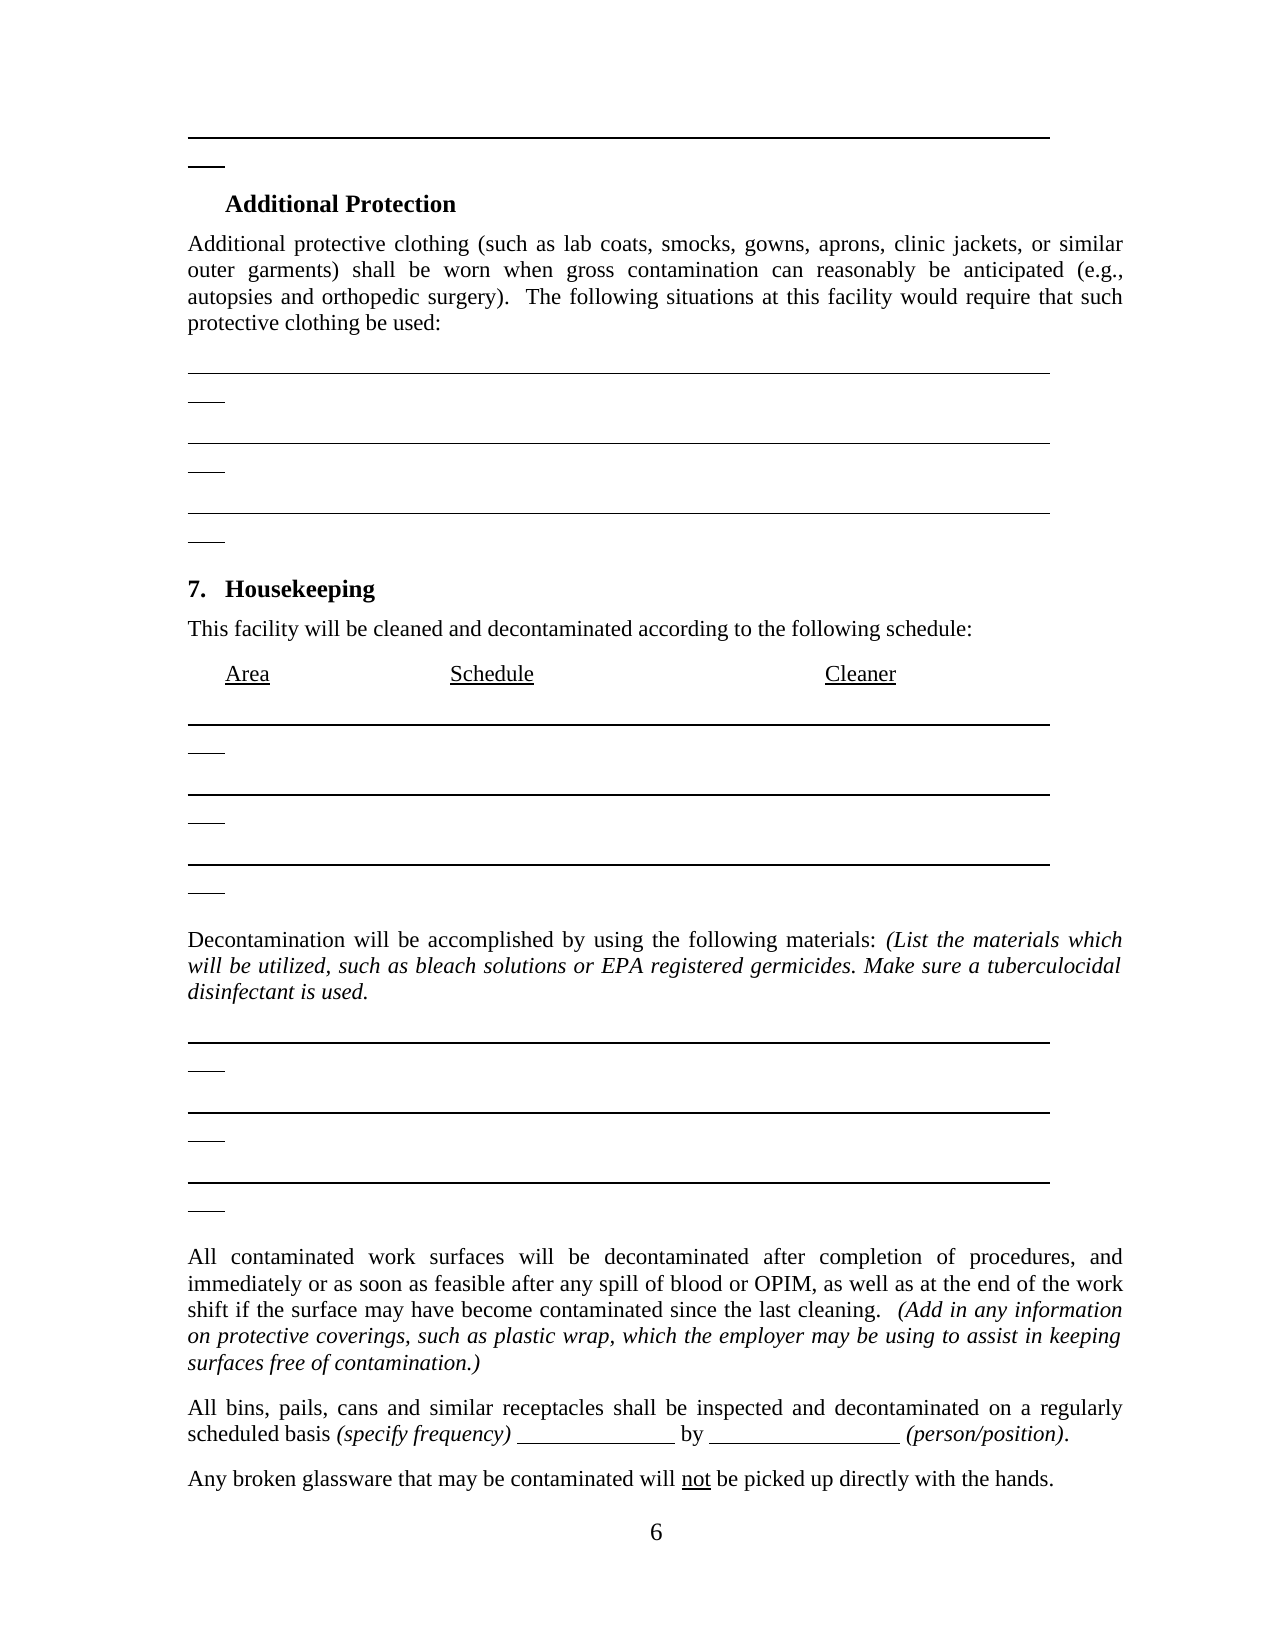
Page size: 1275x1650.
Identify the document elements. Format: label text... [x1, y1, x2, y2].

text This facility will be cleaned and decontaminated according to the following schedule: [187, 615, 1125, 642]
text All bins, pails, cans and similar receptacles shall be inspected and decontaminated on a regularly scheduled basis (specify frequency) by (person/position). [187, 1394, 1125, 1447]
text Additional protective clothing (such as lab coats, smocks, gowns, aprons, clinic jackets, or similar outer garments) shall be worn when gross contamination can reasonably be anticipated (e.g., autopsies and orthopedic surgery). The following situations at this facility would require that such protective clothing be used: [187, 230, 1125, 335]
text Additional Protection [187, 189, 1125, 217]
text 7. Housekeeping [187, 574, 1125, 603]
text All contaminated work surfaces will be decontaminated after completion of procedures, and immediately or as soon as feasible after any spill of blood or OPIM, as well as at the end of the work shift if the surface may have become contaminated since the last cleaning. (Add in any information on protective coverings, such as plastic wrap, which the employer may be using to assist in keeping surfaces free of contamination.) [187, 1243, 1125, 1375]
text Decontamination will be accomplished by using the following materials: (List the materials which will be utilized, such as bleach solutions or EPA registered germicides. Make sure a tuberculocidal disinfectant is used. [187, 926, 1125, 1005]
text Area Schedule Cleaner [187, 661, 1125, 687]
text Any broken glassware that may be contaminated will not be picked up directly with the hands. [187, 1465, 1125, 1492]
